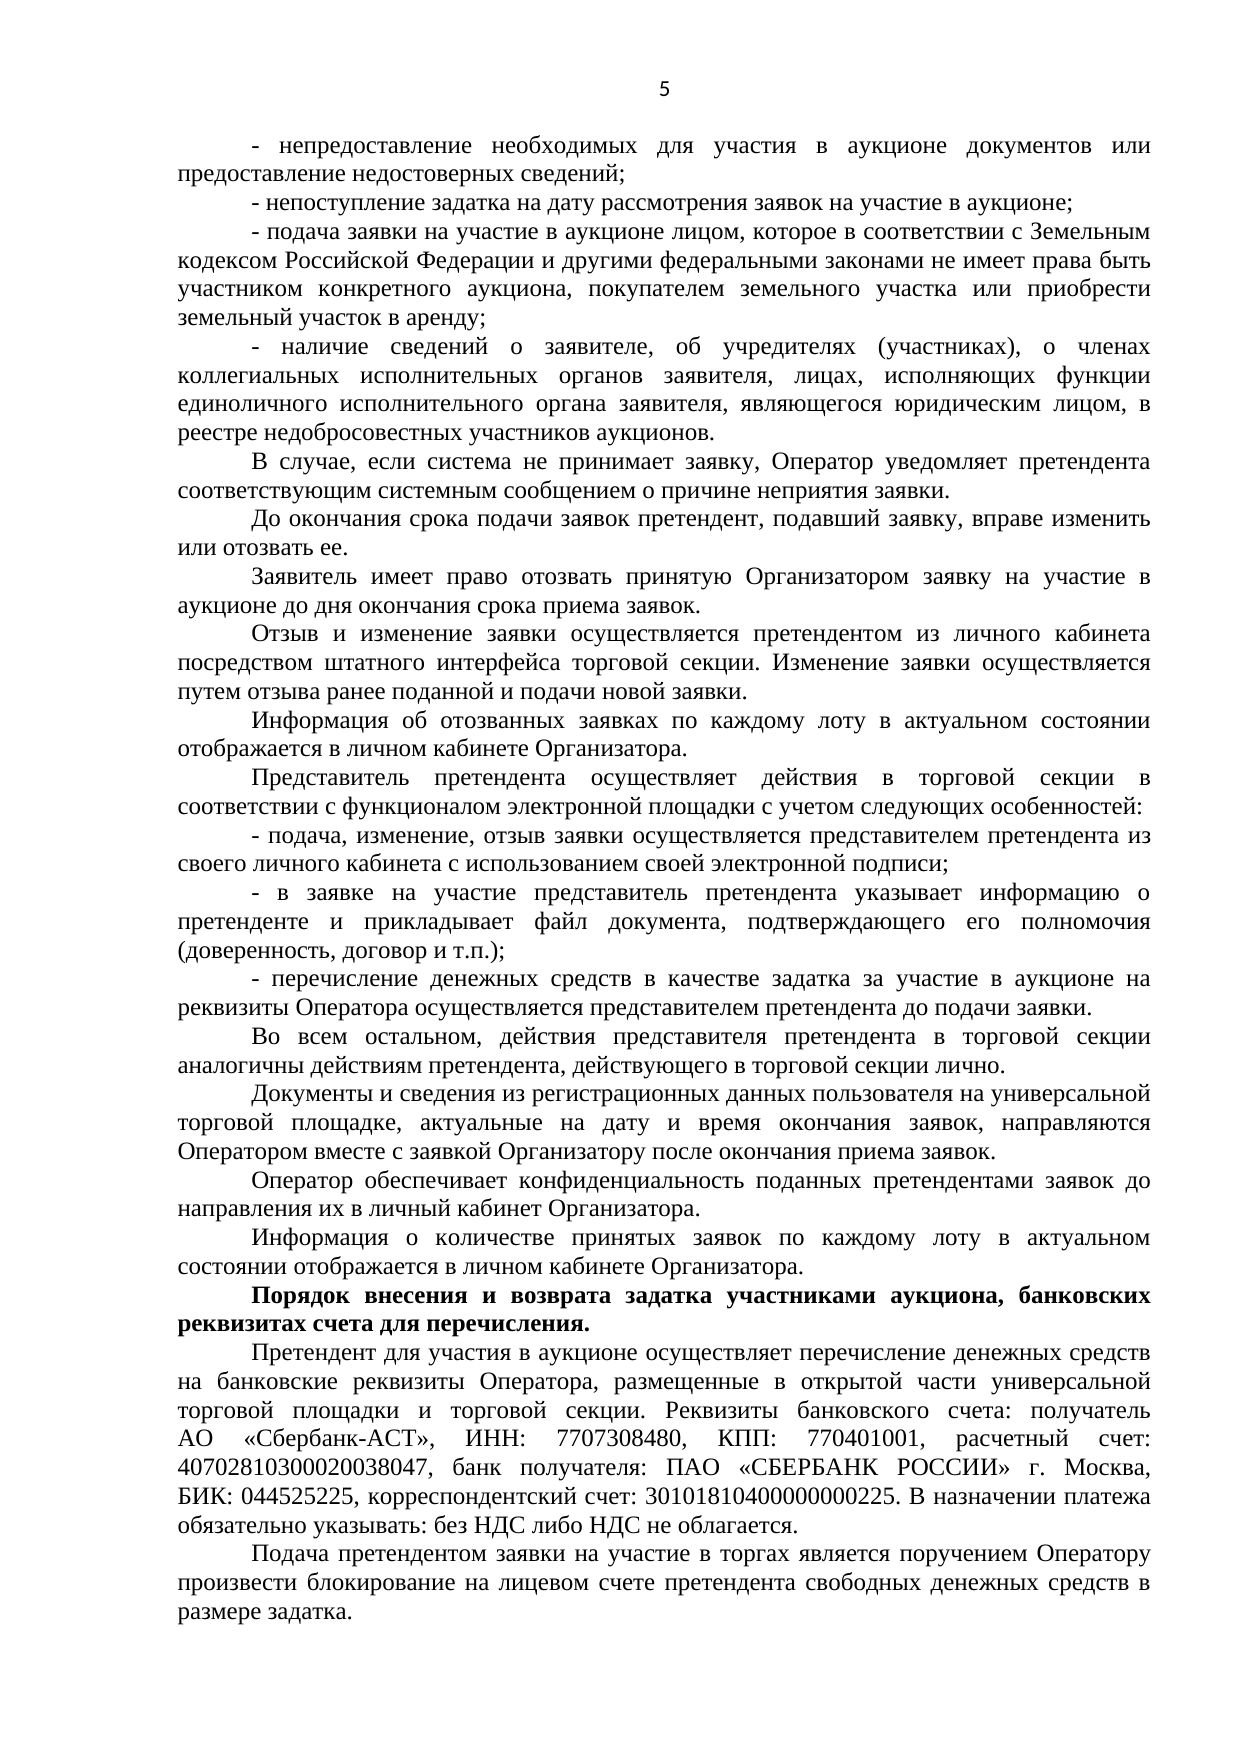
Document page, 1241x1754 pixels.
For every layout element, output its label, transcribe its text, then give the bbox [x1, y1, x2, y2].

text Претендент для участия в аукционе осуществляет перечисление денежных средств на банковские реквизиты Оператора, размещенные в открытой части универсальной торговой площадки и торговой секции. Реквизиты банковского счета: получатель АО «Сбербанк-АСТ», ИНН: 7707308480, КПП: 770401001, расчетный счет: 40702810300020038047, банк получателя: ПАО «СБЕРБАНК РОССИИ» г. Москва, БИК: 044525225, корреспондентский счет: 30101810400000000225. В назначении платежа обязательно указывать: без НДС либо НДС не облагается. [177, 1337, 1152, 1538]
text Порядок внесения и возврата задатка участниками аукциона, банковских реквизитах счета для перечисления. [177, 1280, 1152, 1337]
text - подача заявки на участие в аукционе лицом, которое в соответствии с Земельным кодексом Российской Федерации и другими федеральными законами не имеет права быть участником конкретного аукциона, покупателем земельного участка или приобрести земельный участок в аренду; [177, 216, 1152, 331]
text Во всем остальном, действия представителя претендента в торговой секции аналогичны действиям претендента, действующего в торговой секции лично. [177, 1021, 1152, 1078]
list - непредоставление необходимых для участия в аукционе документов или предоставление недостоверных сведений; [177, 130, 1152, 187]
text - наличие сведений о заявителе, об учредителях (участниках), о членах коллегиальных исполнительных органов заявителя, лицах, исполняющих функции единоличного исполнительного органа заявителя, являющегося юридическим лицом, в реестре недобросовестных участников аукционов. [177, 331, 1152, 446]
text Подача претендентом заявки на участие в торгах является поручением Оператору произвести блокирование на лицевом счете претендента свободных денежных средств в размере задатка. [177, 1538, 1152, 1625]
text - перечисление денежных средств в качестве задатка за участие в аукционе на реквизиты Оператора осуществляется представителем претендента до подачи заявки. [177, 963, 1152, 1021]
text - подача, изменение, отзыв заявки осуществляется представителем претендента из своего личного кабинета с использованием своей электронной подписи; [177, 820, 1152, 877]
text Оператор обеспечивает конфиденциальность поданных претендентами заявок до направления их в личный кабинет Организатора. [177, 1165, 1152, 1222]
text В случае, если система не принимает заявку, Оператор уведомляет претендента соответствующим системным сообщением о причине неприятия заявки. [177, 446, 1152, 503]
text Отзыв и изменение заявки осуществляется претендентом из личного кабинета посредством штатного интерфейса торговой секции. Изменение заявки осуществляется путем отзыва ранее поданной и подачи новой заявки. [177, 618, 1152, 705]
text - в заявке на участие представитель претендента указывает информацию о претенденте и прикладывает файл документа, подтверждающего его полномочия (доверенность, договор и т.п.); [177, 877, 1152, 963]
text - непоступление задатка на дату рассмотрения заявок на участие в аукционе; [177, 187, 1152, 216]
text Документы и сведения из регистрационных данных пользователя на универсальной торговой площадке, актуальные на дату и время окончания заявок, направляются Оператором вместе с заявкой Организатору после окончания приема заявок. [177, 1078, 1152, 1165]
text До окончания срока подачи заявок претендент, подавший заявку, вправе изменить или отозвать ее. [177, 503, 1152, 561]
text Представитель претендента осуществляет действия в торговой секции в соответствии с функционалом электронной площадки с учетом следующих особенностей: [177, 762, 1152, 820]
text Информация об отозванных заявках по каждому лоту в актуальном состоянии отображается в личном кабинете Организатора. [177, 705, 1152, 762]
text Заявитель имеет право отозвать принятую Организатором заявку на участие в аукционе до дня окончания срока приема заявок. [177, 561, 1152, 618]
text Информация о количестве принятых заявок по каждому лоту в актуальном состоянии отображается в личном кабинете Организатора. [177, 1222, 1152, 1280]
